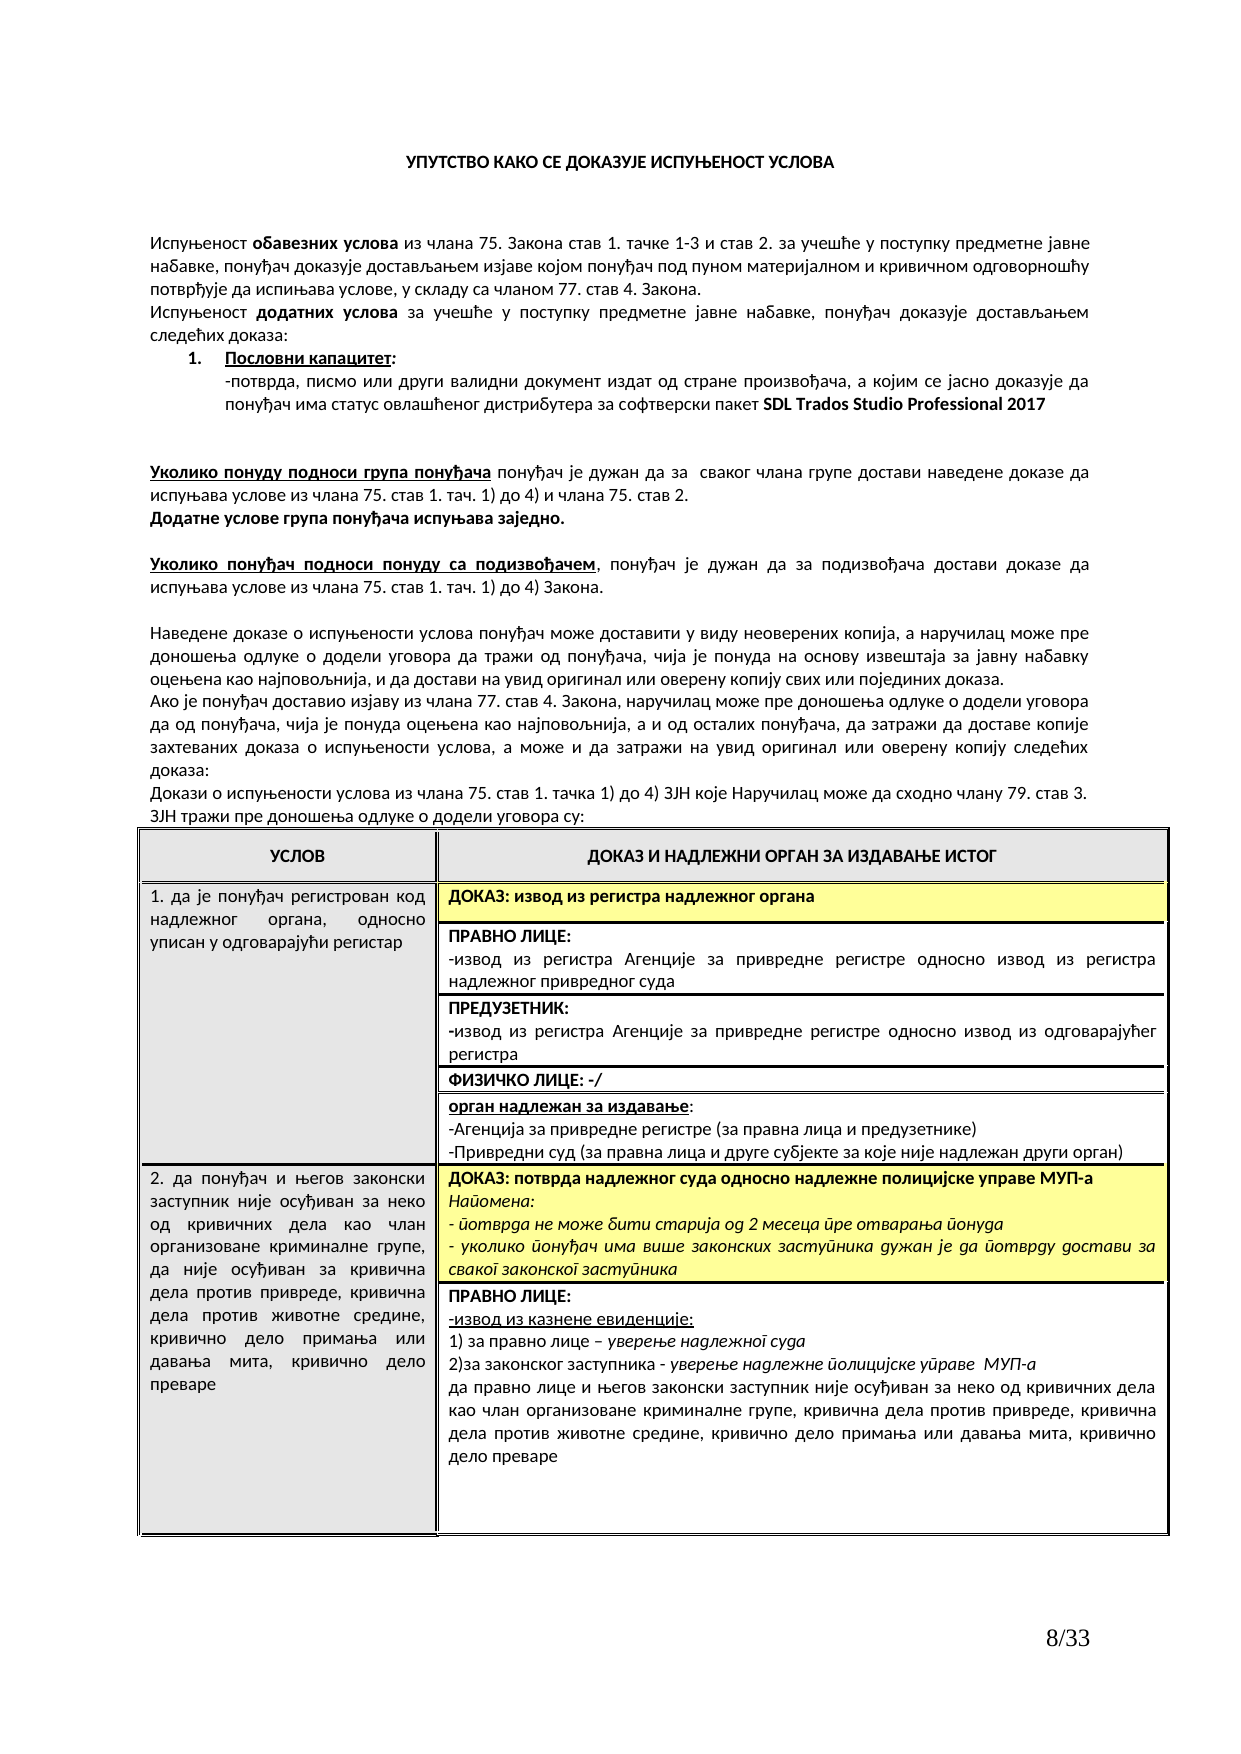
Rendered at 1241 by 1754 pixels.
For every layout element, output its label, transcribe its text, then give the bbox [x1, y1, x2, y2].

table_header УСЛОВ [140, 830, 437, 881]
text УПУТСТВО КАКО СЕ ДОКАЗУЈЕ ИСПУЊЕНОСТ УСЛОВА [150, 150, 1090, 173]
table_cell ДОКАЗ: извод из регистра надлежног органа [439, 881, 1167, 921]
list Пословни капацитет: [187, 346, 1090, 369]
table_cell ПРАВНО ЛИЦЕ: -извод из регистра Агенције за привредне регистре односно извод из регистра надлежног привредног суда [439, 921, 1168, 993]
text Наведене доказе о испуњености услова понуђач може доставити у виду неоверених копија, а наручилац може пре доношења одлуке о додели уговора да тражи од понуђача, чија је понуда на основу извештаја за јавну набавку оцењена као најповољнија, и да достави на увид оригинал или оверену копију свих или појединих доказа. [150, 621, 1090, 689]
text Додатне услове група понуђача испуњава заједно. [150, 506, 1090, 529]
table_cell ДОКАЗ: потврда надлежног суда односно надлежне полицијске управе МУП-а Напомена: - потврда не може бити старија од 2 месеца пре отварања понуда - уколико понуђач има више законских заступника дужан је да потврду достави за сваког законског заступника [439, 1163, 1167, 1281]
table_cell ПРЕДУЗЕТНИК: -извод из регистра Агенције за привредне регистре односно извод из одговарајућег регистра [439, 993, 1167, 1064]
text Уколико понуду подноси група понуђача понуђач је дужан да за сваког члана групе достави наведене доказе да испуњава услове из члана 75. став 1. тач. 1) до 4) и члана 75. став 2. [150, 460, 1090, 506]
table_header ДОКАЗ И НАДЛЕЖНИ ОРГАН ЗА ИЗДАВАЊЕ ИСТОГ [437, 830, 1167, 881]
table_cell ФИЗИЧКО ЛИЦЕ: -/ [439, 1065, 1168, 1091]
text -потврда, писмо или други валидни документ издат од стране произвођача, а којим се јасно доказује да понуђач има статус овлашћеног дистрибутера за софтверски пакет SDL Trados Studio Professional 2017 [225, 369, 1090, 414]
table_cell 1. да је понуђач регистрован код надлежног органа, односно уписан у одговарајући регистар [140, 881, 436, 1163]
text Уколико понуђач подноси понуду са подизвођачем, понуђач је дужан да за подизвођача достави доказе да испуњава услове из члана 75. став 1. тач. 1) до 4) Закона. [150, 552, 1090, 598]
text Ако је понуђач доставио изјаву из члана 77. став 4. Закона, наручилац може пре доношења одлуке о додели уговора да од понуђача, чија је понуда оцењена као најповољнија, а и од осталих понуђача, да затражи да доставе копије захтеваних доказа о испуњености услова, а може и да затражи на увид оригинал или оверену копију следећих доказа: [150, 689, 1090, 781]
table_cell орган надлежан за издавање: -Агенција за привредне регистре (за правна лица и предузетнике) -Привредни суд (за правна лица и друге субјекте за које није надлежан други орган) [439, 1091, 1167, 1163]
table_cell 2. да понуђач и његов законски заступник није осуђиван за неко од кривичних дела као члан организоване криминалне групе, да није осуђиван за кривична дела против привреде, кривична дела против животне средине, кривично дело примања или давања мита, кривично дело преваре [140, 1163, 437, 1533]
text Испуњеност додатних услова за учешће у поступку предметне јавне набавке, понуђач доказује достављањем следећих доказа: [150, 300, 1090, 346]
text Испуњеност обавезних услова из члана 75. Закона став 1. тачке 1-3 и став 2. за учешће у поступку предметне јавне набавке, понуђач доказује достављањем изјаве којом понуђач под пуном материјалном и кривичном одговорношћу потврђује да испињава услове, у складу са чланом 77. став 4. Закона. [150, 231, 1090, 300]
text Докази о испуњености услова из члана 75. став 1. тачка 1) до 4) ЗЈН које Наручилац може да сходно члану 79. став 3. ЗЈН тражи пре доношења одлуке о додели уговора су: [150, 781, 1090, 827]
table_cell ПРАВНО ЛИЦЕ: -извод из казнене евиденције: 1) за правно лице – уверење надлежног суда 2)за законског заступника - уверење надлежне полицијске управе МУП-а да правно лице и његов законски заступник није осуђиван за неко од кривичних дела као члан организоване криминалне групе, кривична дела против привреде, кривична дела против животне средине, кривично дело примања или давања мита, кривично дело преваре [437, 1281, 1168, 1533]
